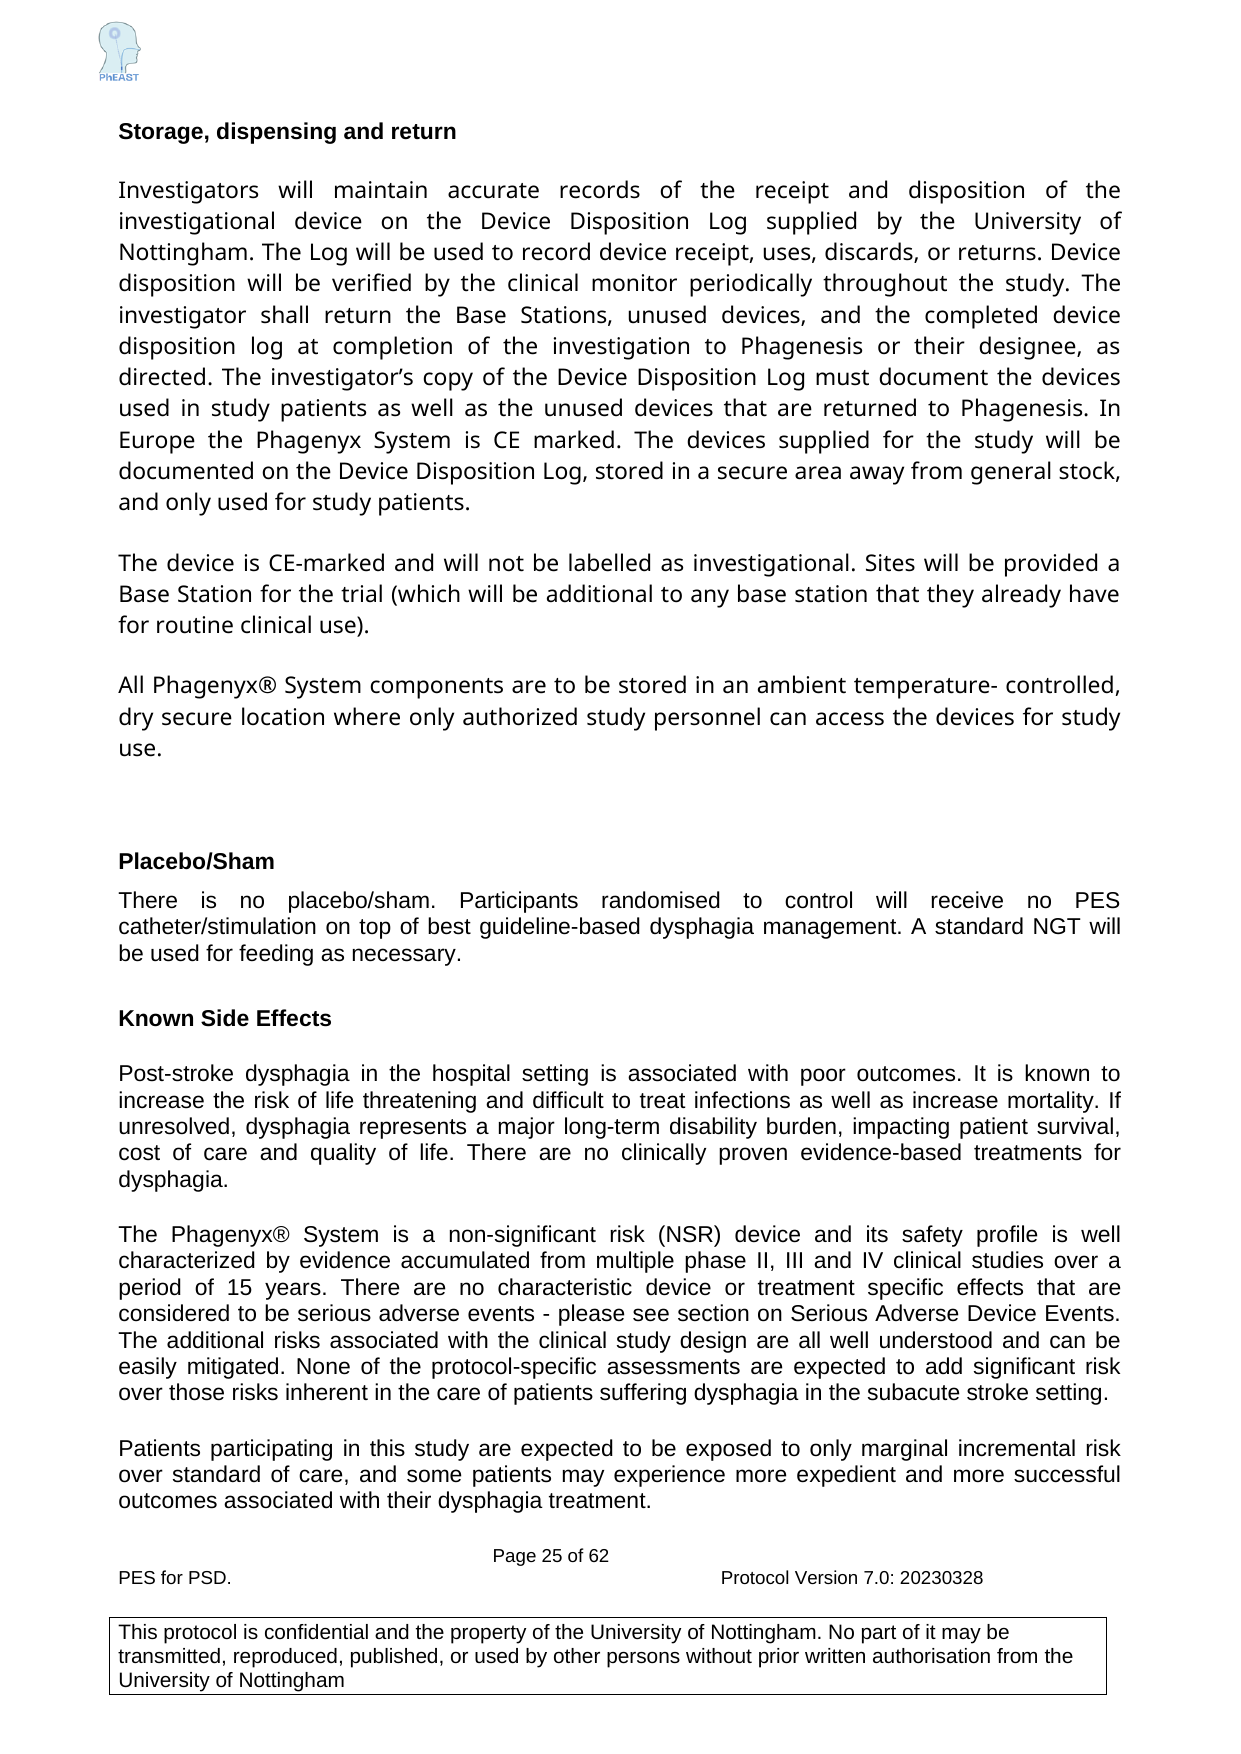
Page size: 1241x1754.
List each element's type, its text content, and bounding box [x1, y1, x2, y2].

text The Phagenyx® System is a non-significant risk (NSR) device and its safety profile is well characterized by evidence accumulated from multiple phase II, III and IV clinical studies over a period of 15 years. There are no characteristic device or treatment specific effects that are considered to be serious adverse events - please see section on Serious Adverse Device Events. The additional risks associated with the clinical study design are all well understood and can be easily mitigated. None of the protocol-specific assessments are expected to add significant risk over those risks inherent in the care of patients suffering dysphagia in the subacute stroke setting. [118, 1221, 1122, 1406]
text The device is CE-marked and will not be labelled as investigational. Sites will be provided a Base Station for the trial (which will be additional to any base station that they already have for routine clinical use). [118, 547, 1122, 640]
subtitle Known Side Effects [118, 1005, 1122, 1031]
picture [78, 14, 158, 83]
text Investigators will maintain accurate records of the receipt and disposition of the investigational device on the Device Disposition Log supplied by the University of Nottingham. The Log will be used to record device receipt, uses, discards, or returns. Device disposition will be verified by the clinical monitor periodically throughout the study. The investigator shall return the Base Stations, unused devices, and the completed device disposition log at completion of the investigation to Phagenesis or their designee, as directed. The investigator’s copy of the Device Disposition Log must document the devices used in study patients as well as the unused devices that are returned to Phagenesis. In Europe the Phagenyx System is CE marked. The devices supplied for the study will be documented on the Device Disposition Log, stored in a secure area away from general stock, and only used for study patients. [118, 174, 1122, 517]
text Post-stroke dysphagia in the hospital setting is associated with poor outcomes. It is known to increase the risk of life threatening and difficult to treat infections as well as increase mortality. If unresolved, dysphagia represents a major long-term disability burden, impacting patient survival, cost of care and quality of life. There are no clinically proven evidence-based treatments for dysphagia. [118, 1060, 1122, 1192]
subtitle Storage, dispensing and return [118, 118, 1122, 144]
text All Phagenyx® System components are to be stored in an ambient temperature- controlled, dry secure location where only authorized study personnel can access the devices for study use. [118, 669, 1122, 763]
subtitle Placebo/Sham [118, 848, 1122, 874]
text Patients participating in this study are expected to be exposed to only marginal incremental risk over standard of care, and some patients may experience more expedient and more successful outcomes associated with their dysphagia treatment. [118, 1435, 1122, 1514]
text There is no placebo/sham. Participants randomised to control will receive no PES catheter/stimulation on top of best guideline-based dysphagia management. A standard NGT will be used for feeding as necessary. [118, 887, 1122, 966]
